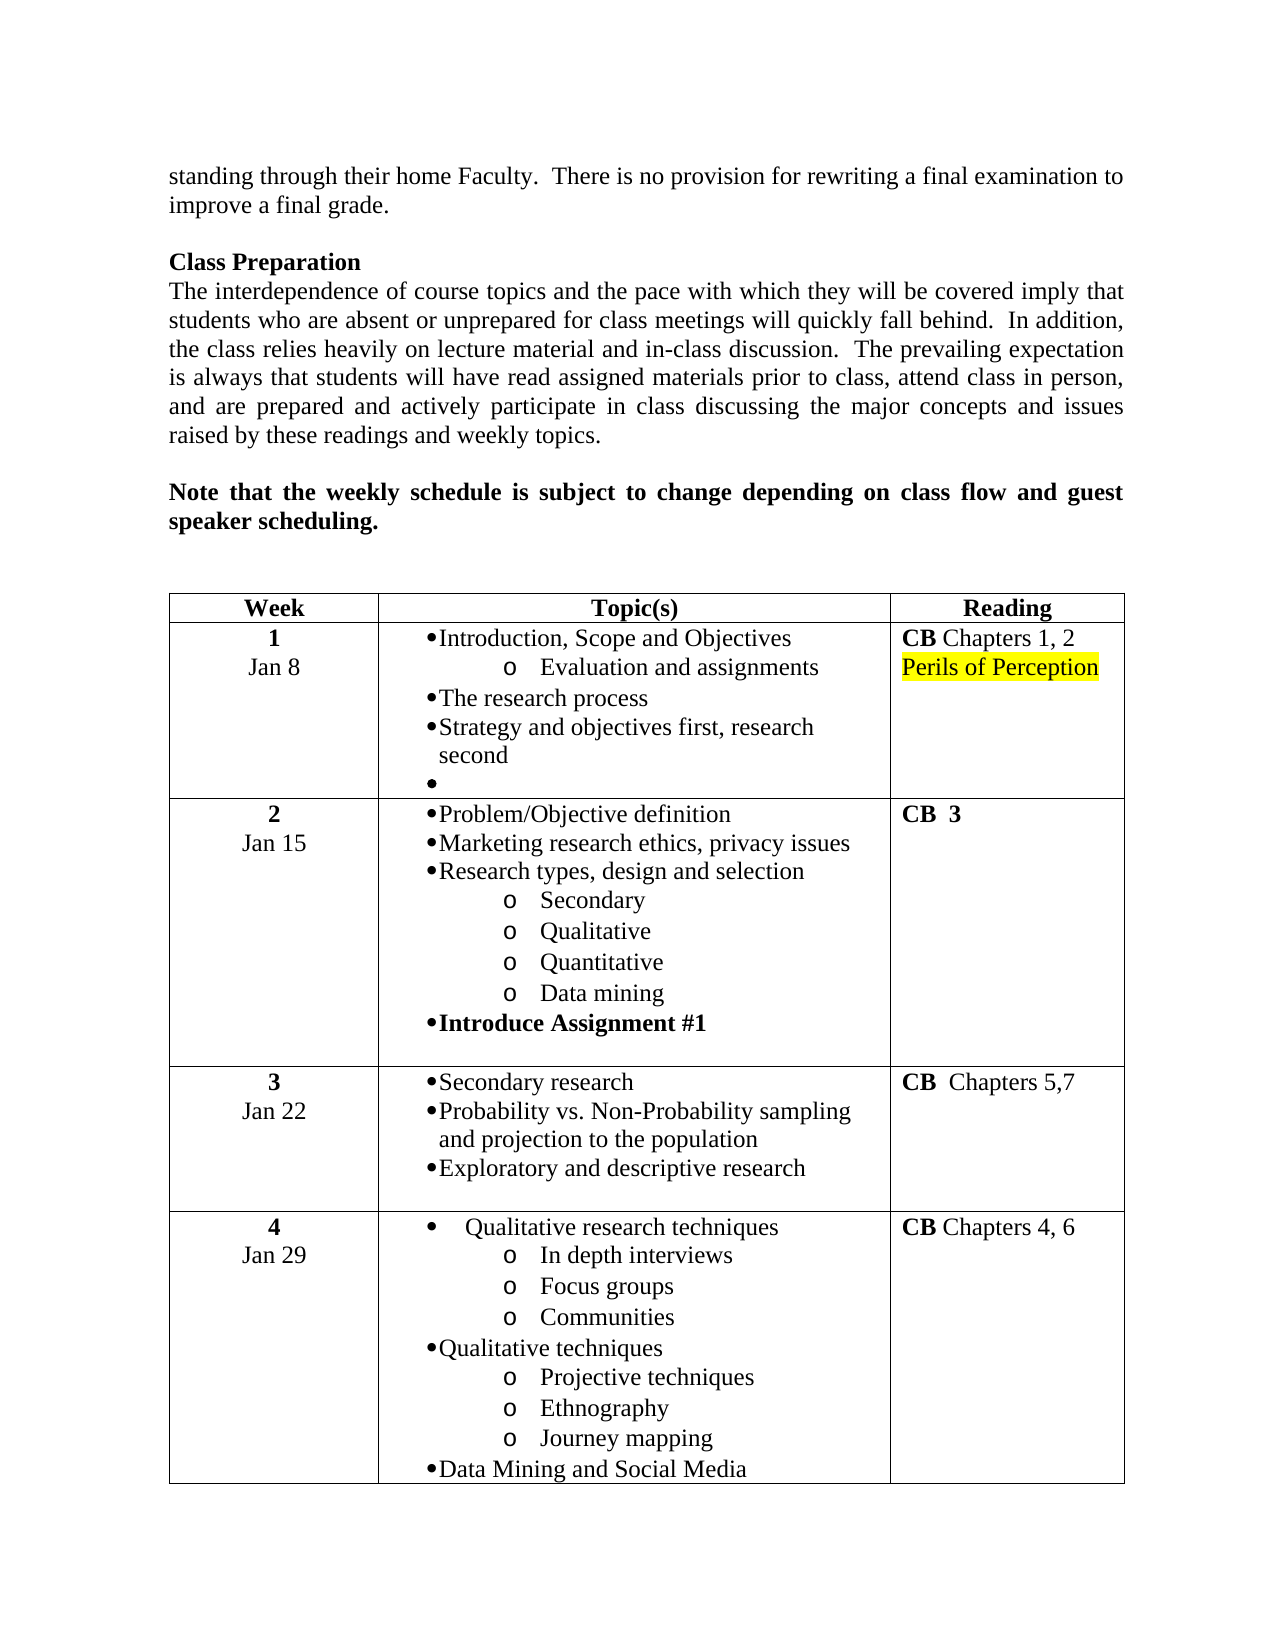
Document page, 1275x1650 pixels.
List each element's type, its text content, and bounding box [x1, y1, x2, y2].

table_cell Problem/Objective definition Marketing research ethics, privacy issues Research types, design and selection Secondary Qualitative Quantitative Data mining Introduce Assignment #1 [379, 799, 890, 1066]
table_cell 2 Jan 15 [170, 799, 378, 1066]
table_cell CB Chapters 5,7 [891, 1067, 1124, 1211]
table_cell CB Chapters 4, 6 [891, 1212, 1124, 1483]
table_cell 4 Jan 29 [170, 1212, 378, 1483]
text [169, 161, 1125, 219]
table_cell 1 Jan 8 [170, 623, 378, 798]
table_header Topic(s) [379, 594, 890, 622]
table_cell CB 3 [891, 799, 1124, 1066]
text Class Preparation [169, 247, 1125, 276]
text The interdependence of course topics and the pace with which they will be covered imply that students who are absent or unprepared for class meetings will quickly fall behind. In addition, the class relies heavily on lecture material and in-class discussion. The prevailing expectation is always that students will have read assigned materials prior to class, attend class in person, and are prepared and actively participate in class discussing the major concepts and issues raised by these readings and weekly topics. [169, 276, 1125, 449]
table_header [891, 594, 1124, 622]
text Note that the weekly schedule is subject to change depending on class flow and guest speaker scheduling. [169, 477, 1125, 535]
table_cell Qualitative research techniques In depth interviews Focus groups Communities Qualitative techniques Projective techniques Ethnography Journey mapping Data Mining and Social Media [379, 1212, 890, 1483]
table_cell Secondary research Probability vs. Non-Probability sampling and projection to the population Exploratory and descriptive research [379, 1067, 890, 1211]
table_header Week [170, 594, 378, 622]
table_cell 3 Jan 22 [170, 1067, 378, 1211]
table_cell CB Chapters 1, 2 Perils of Perception [891, 623, 1124, 798]
table_cell Introduction, Scope and Objectives Evaluation and assignments The research process Strategy and objectives first, research second [379, 623, 890, 798]
